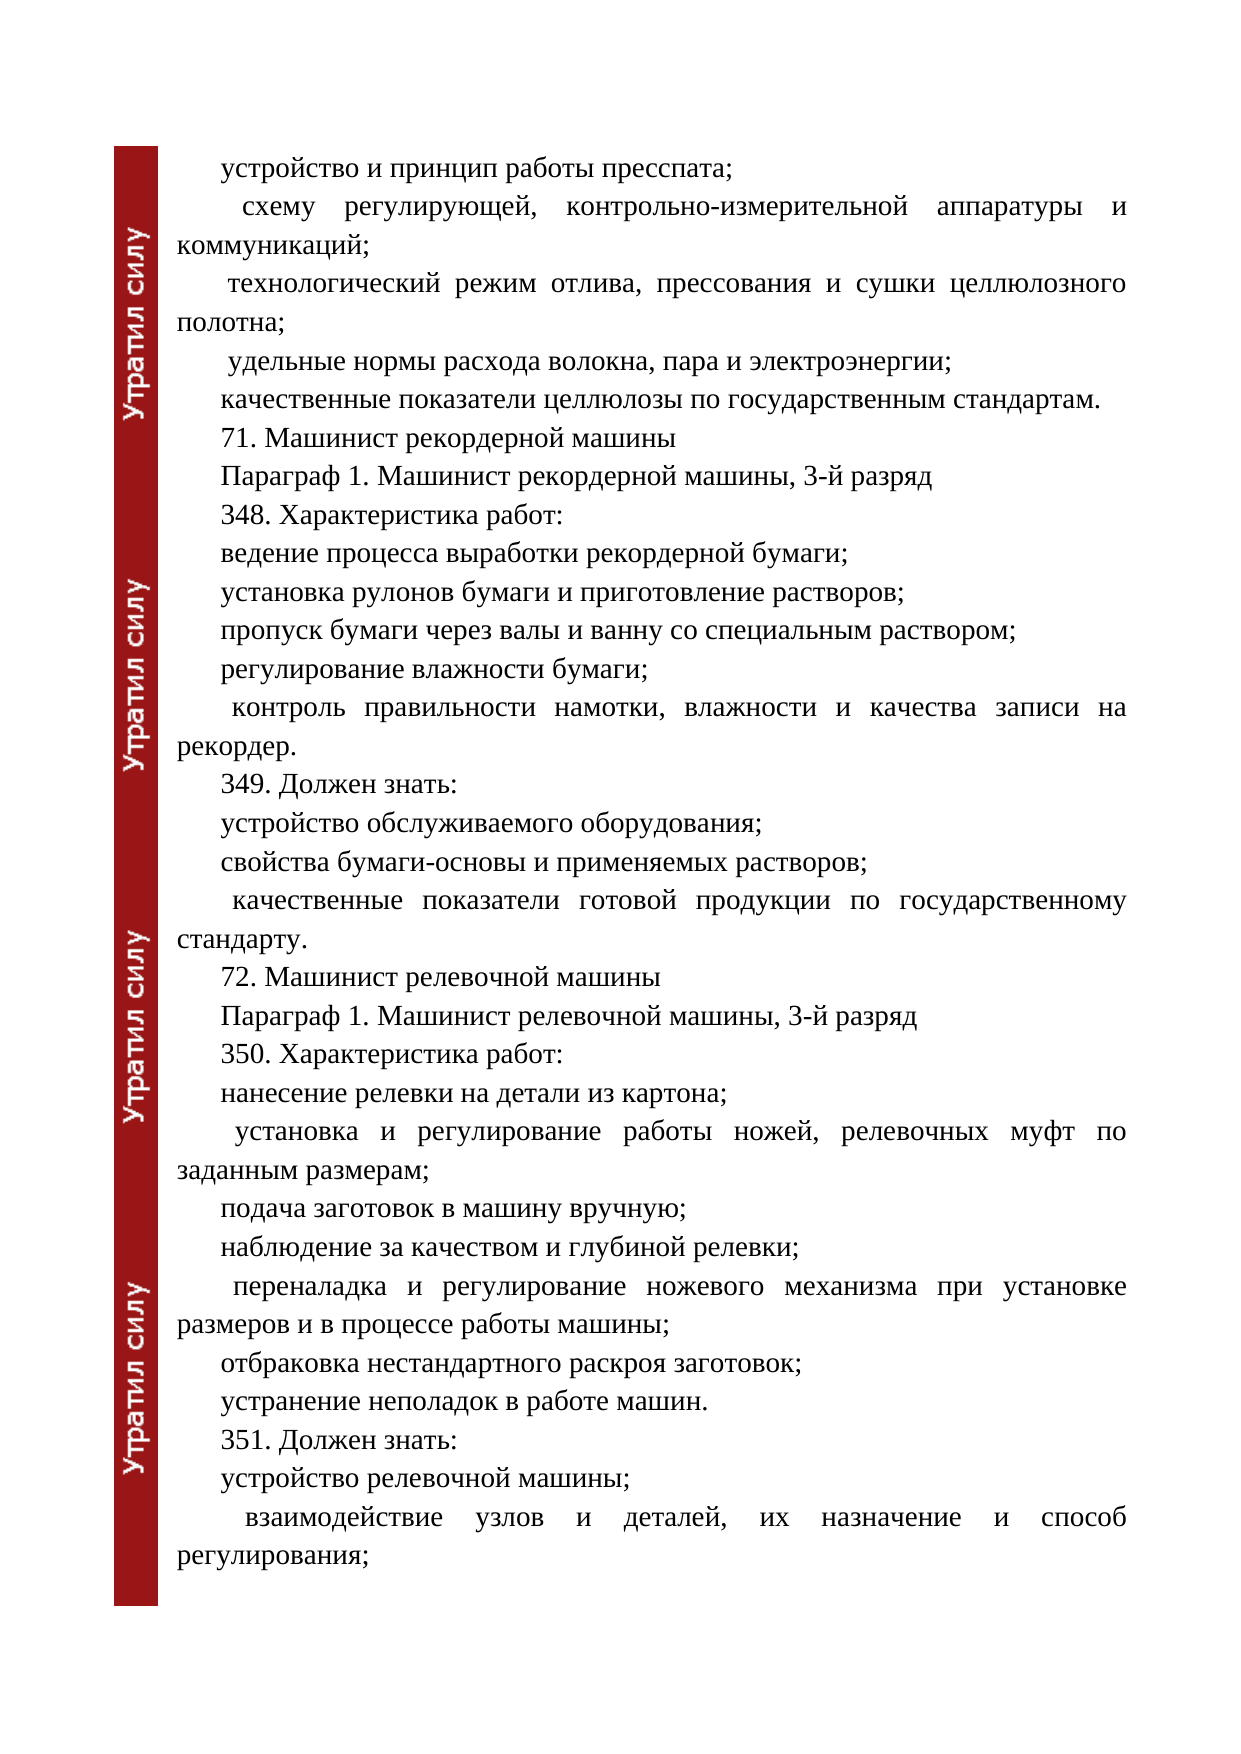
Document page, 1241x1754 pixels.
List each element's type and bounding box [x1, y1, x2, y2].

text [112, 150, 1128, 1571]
picture [114, 146, 158, 150]
picture [114, 1571, 158, 1606]
